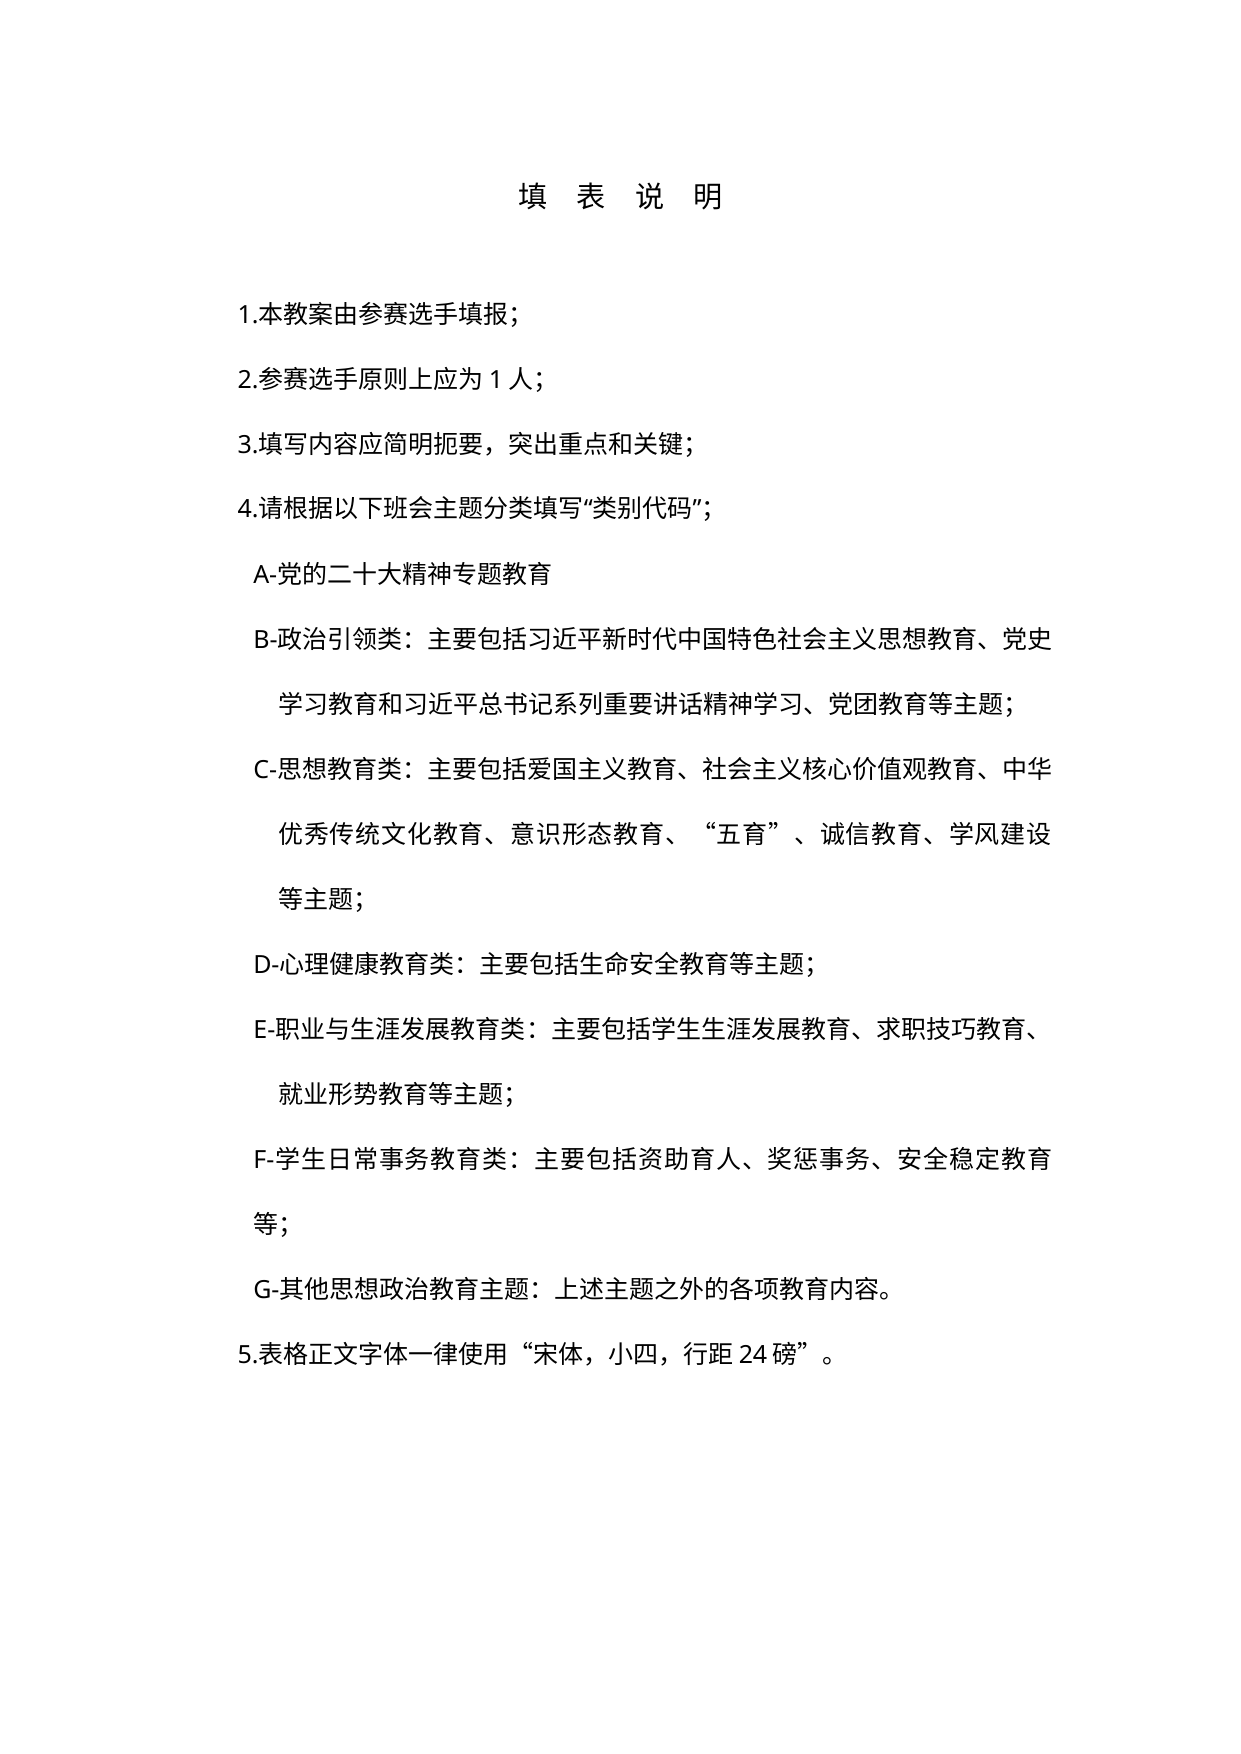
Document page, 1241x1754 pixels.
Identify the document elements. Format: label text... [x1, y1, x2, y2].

text A-党的二十大精神专题教育 [253, 541, 1053, 606]
text C-思想教育类：主要包括爱国主义教育、社会主义核心价值观教育、中华优秀传统文化教育、意识形态教育、“五育”、诚信教育、学风建设等主题； [253, 736, 1053, 931]
text 1.本教案由参赛选手填报； [187, 281, 1053, 346]
text 5.表格正文字体一律使用“宋体，小四，行距24磅”。 [187, 1321, 1053, 1386]
text 3.填写内容应简明扼要，突出重点和关键； [187, 411, 1053, 476]
text 4.请根据以下班会主题分类填写“类别代码”； [187, 476, 1053, 541]
text 2.参赛选手原则上应为1人； [187, 346, 1053, 411]
text D-心理健康教育类：主要包括生命安全教育等主题； [253, 931, 1053, 996]
text 2023制填 表 说 明 [187, 162, 1053, 227]
text F-学生日常事务教育类：主要包括资助育人、奖惩事务、安全稳定教育等； [253, 1126, 1053, 1256]
text B-政治引领类：主要包括习近平新时代中国特色社会主义思想教育、党史学习教育和习近平总书记系列重要讲话精神学习、党团教育等主题； [253, 606, 1053, 736]
text G-其他思想政治教育主题：上述主题之外的各项教育内容。 [253, 1256, 1053, 1321]
text E-职业与生涯发展教育类：主要包括学生生涯发展教育、求职技巧教育、就业形势教育等主题； [253, 996, 1053, 1126]
